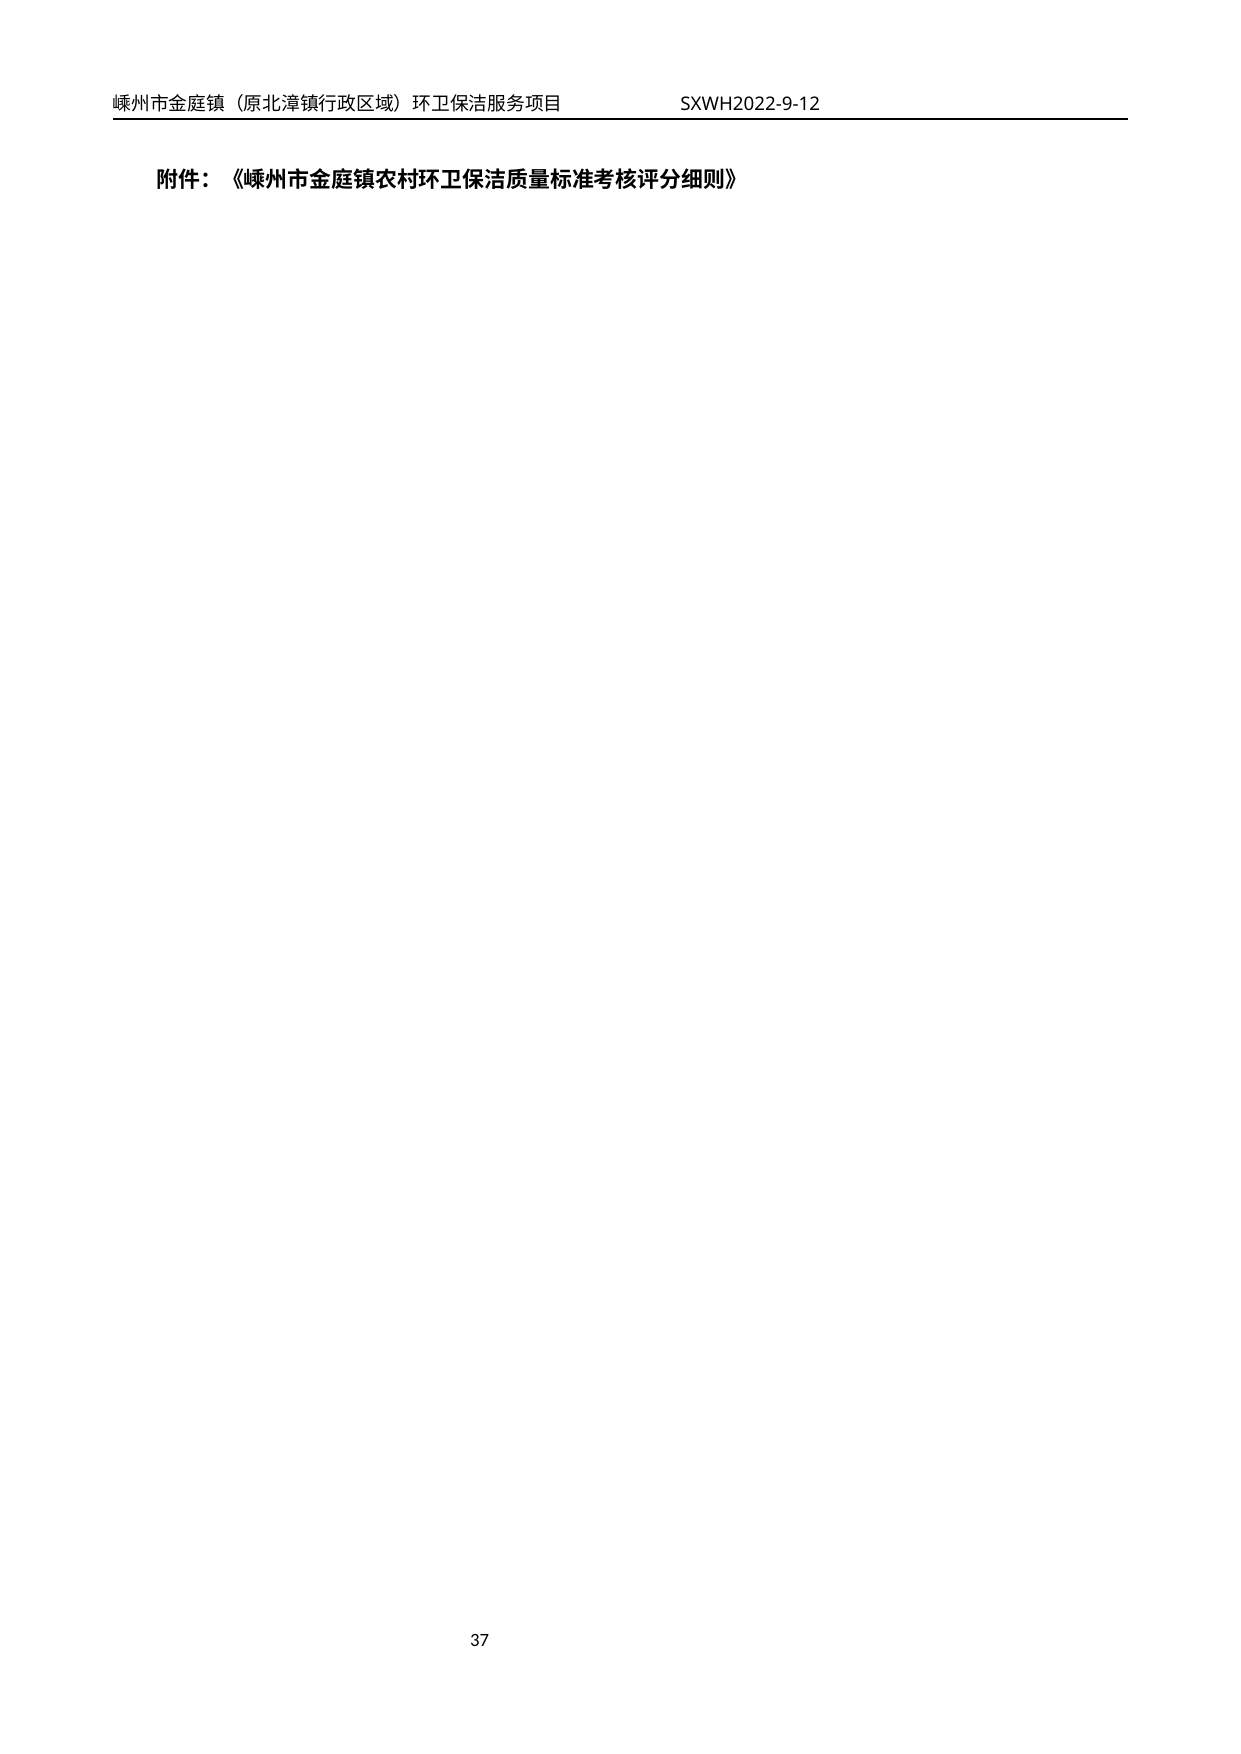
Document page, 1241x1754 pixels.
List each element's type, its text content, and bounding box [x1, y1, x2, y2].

text 附件：《嵊州市金庭镇农村环卫保洁质量标准考核评分细则》 [112, 162, 1128, 194]
